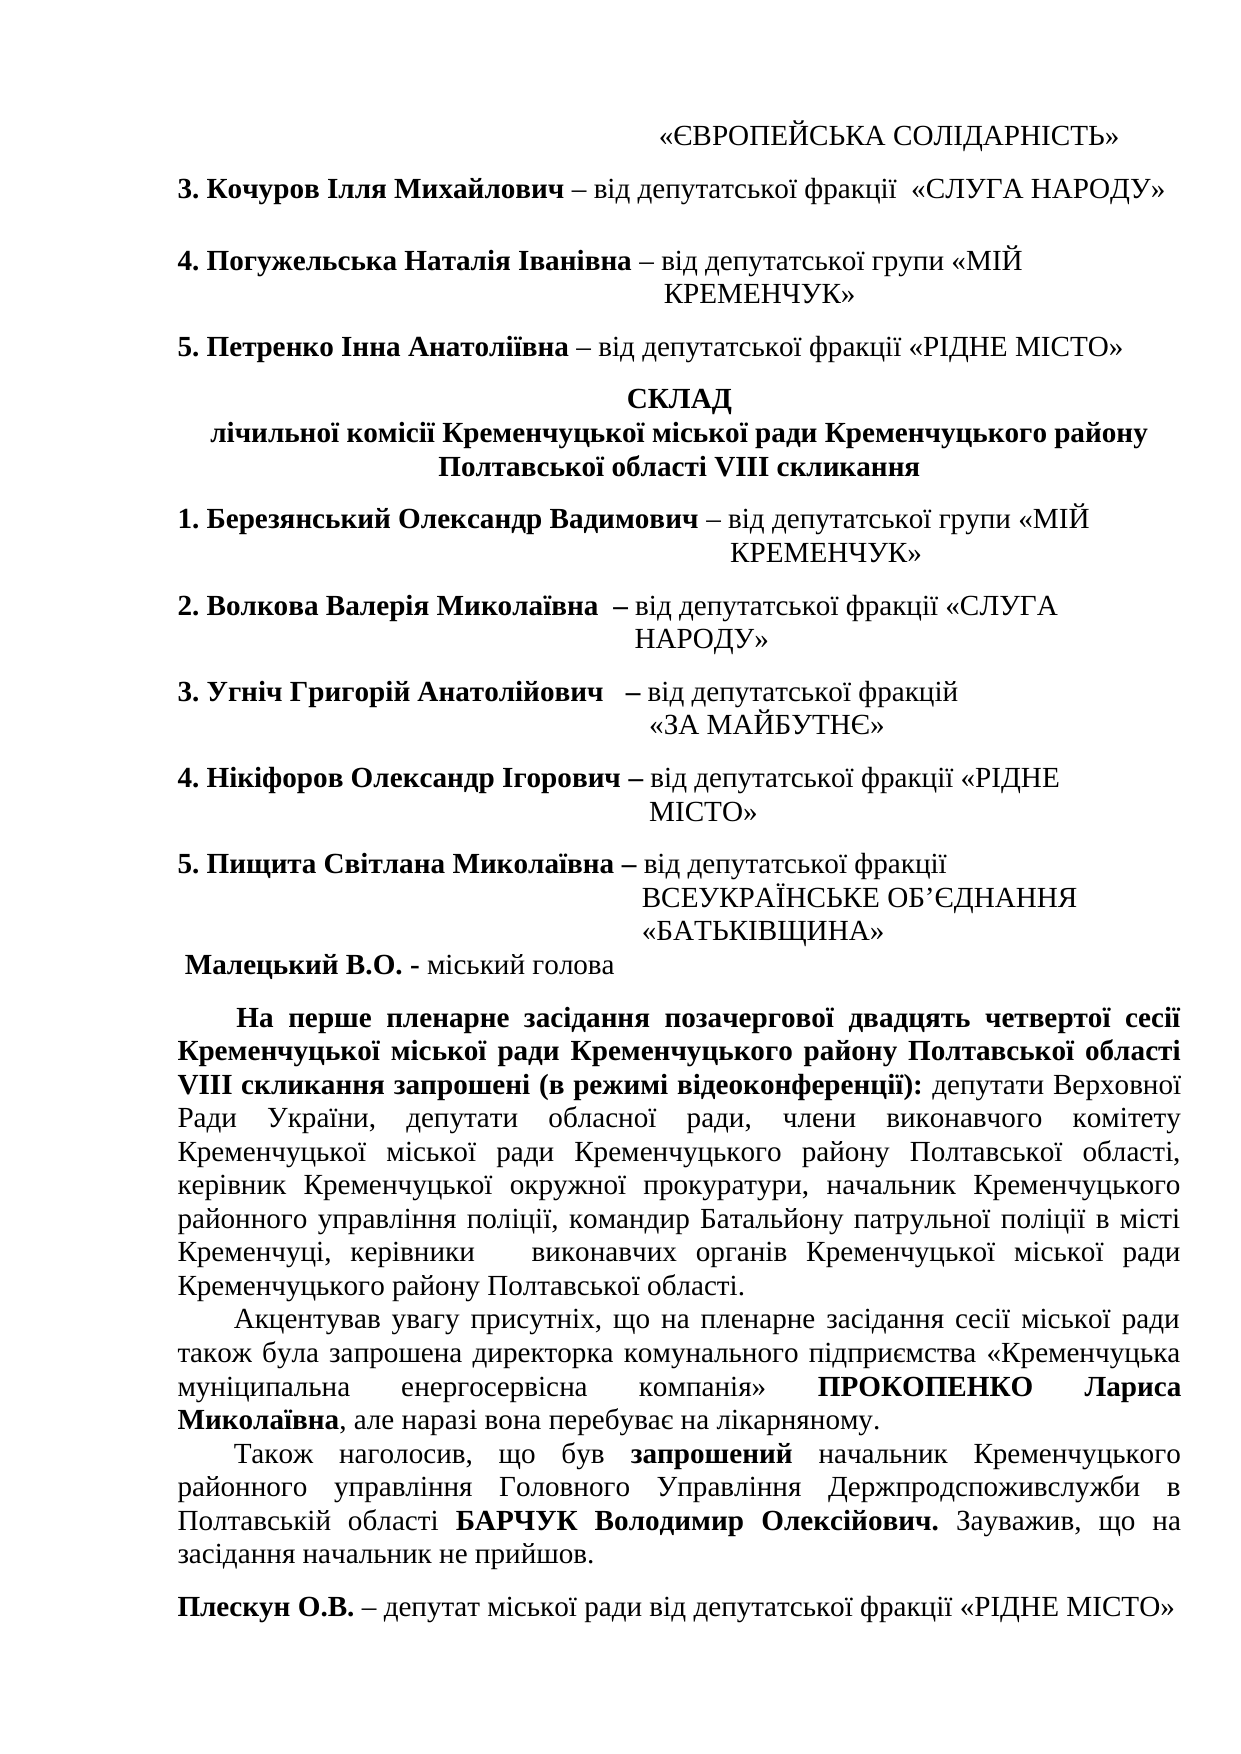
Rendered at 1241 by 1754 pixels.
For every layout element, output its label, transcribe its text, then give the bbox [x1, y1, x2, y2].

text 3. Кочуров Ілля Михайлович – від депутатської фракції «СЛУГА НАРОДУ» [177, 171, 1181, 204]
text 4. Нікіфоров Олександр Ігорович – від депутатської фракції «РІДНЕ [177, 760, 1181, 794]
text НАРОДУ» [620, 621, 1181, 655]
text Малецький В.О. - міський голова [177, 947, 1181, 981]
text 4. Погужельська Наталія Іванівна – від депутатської групи «МІЙ [177, 243, 1181, 276]
text «ЄВРОПЕЙСЬКА СОЛІДАРНІСТЬ» [177, 118, 1181, 152]
text КРЕМЕНЧУК» [177, 276, 1181, 310]
text «БАТЬКІВЩИНА» [546, 913, 1181, 947]
text МІСТО» [620, 794, 1181, 827]
text СКЛАД [177, 382, 1181, 415]
text На перше пленарне засідання позачергової двадцять четвертої сесії Кременчуцької міської ради Кременчуцького району Полтавської області VIII скликання запрошені (в режимі відеоконференції): депутати Верховної Ради України, депутати обласної ради, члени виконавчого комітету Кременчуцької міської ради Кременчуцького району Полтавської області, керівник Кременчуцької окружної прокуратури, начальник Кременчуцького районного управління поліції, командир Батальйону патрульної поліції в місті Кременчуці, керівники виконавчих органів Кременчуцької міської ради Кременчуцького району Полтавської області. [177, 1000, 1181, 1302]
text 2. Волкова Валерія Миколаївна – від депутатської фракції «СЛУГА [177, 588, 1181, 621]
text ВСЕУКРАЇНСЬКЕ ОБ’ЄДНАННЯ [620, 880, 1181, 913]
text КРЕМЕНЧУК» [620, 535, 1181, 568]
text 5. Петренко Інна Анатоліївна – від депутатської фракції «РІДНЕ МІСТО» [177, 329, 1181, 362]
text лічильної комісії Кременчуцької міської ради Кременчуцького району Полтавської області VIІI скликання [177, 415, 1181, 482]
text «ЗА МАЙБУТНЄ» [620, 707, 1181, 741]
text 3. Угніч Григорій Анатолійович – від депутатської фракцій [177, 674, 1181, 707]
text Акцентував увагу присутніх, що на пленарне засідання сесії міської ради також була запрошена директорка комунального підприємства «Кременчуцька муніципальна енергосервісна компанія» ПРОКОПЕНКО Лариса Миколаївна, але наразі вона перебуває на лікарняному. [177, 1302, 1181, 1436]
text 1. Березянський Олександр Вадимович – від депутатської групи «МІЙ [177, 501, 1181, 535]
text Також наголосив, що був запрошений начальник Кременчуцького районного управління Головного Управління Держпродспоживслужби в Полтавській області БАРЧУК Володимир Олексійович. Зауважив, що на засідання начальник не прийшов. [177, 1436, 1181, 1570]
text 5. Пищита Світлана Миколаївна – від депутатської фракції [177, 846, 1181, 880]
text Плескун О.В. – депутат міської ради від депутатської фракції «РІДНЕ МІСТО» [177, 1589, 1181, 1623]
